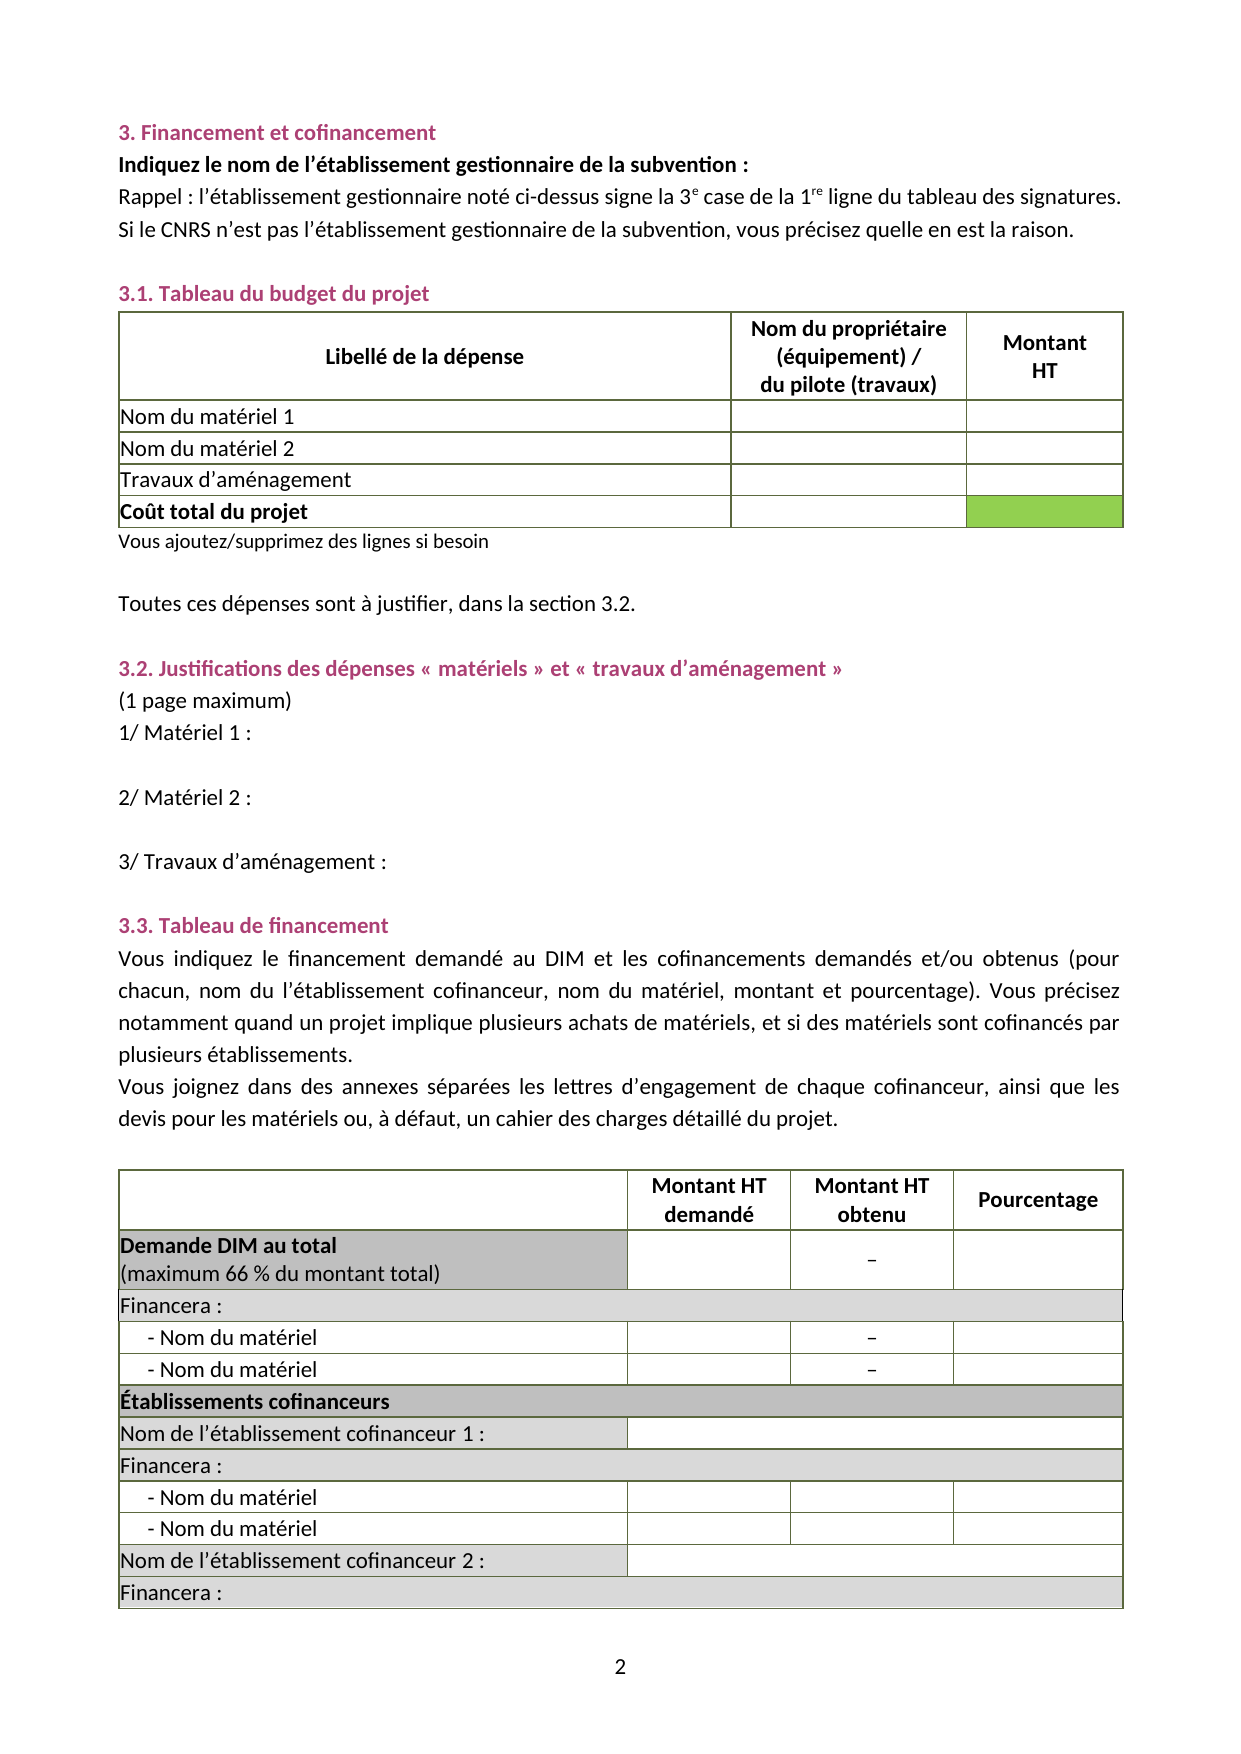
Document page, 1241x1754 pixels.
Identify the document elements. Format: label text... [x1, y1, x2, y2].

subtitle 3.1. Tableau du budget du projet [118, 279, 1122, 307]
text 3/ Travaux d’aménagement : [118, 847, 1122, 875]
table_cell Nom de l’établissement cofinanceur 2 : [120, 1545, 627, 1576]
table_cell [628, 1513, 790, 1544]
table_cell Coût total du projet [120, 496, 730, 527]
table_cell [628, 1322, 790, 1352]
table_cell [791, 1482, 953, 1512]
table_cell [967, 433, 1122, 463]
table_cell [628, 1482, 790, 1512]
table_cell Nom du matériel 2 [120, 433, 730, 463]
table_cell [791, 1513, 953, 1544]
table_cell [732, 465, 966, 495]
table_header [120, 1171, 627, 1229]
table_cell [967, 401, 1122, 431]
table_cell - Nom du matériel [120, 1513, 627, 1544]
text Vous indiquez le financement demandé au DIM et les cofinancements demandés et/ou obtenus (pour chacun, nom du l’établissement cofinanceur, nom du matériel, montant et pourcentage). Vous précisez notamment quand un projet implique plusieurs achats de matériels, et si des matériels sont cofinancés par plusieurs établissements. [118, 944, 1122, 1068]
subtitle (1 page maximum) [118, 686, 1122, 714]
table_header Nom du propriétaire (équipement) / du pilote (travaux) [732, 313, 966, 399]
table_cell [954, 1513, 1122, 1544]
subtitle 3. Financement et cofinancement [118, 118, 1122, 146]
table_cell [954, 1322, 1122, 1352]
subtitle 3.3. Tableau de financement [118, 911, 1122, 939]
table_cell [628, 1231, 790, 1289]
table_cell Nom de l’établissement cofinanceur 1 : [120, 1418, 627, 1448]
table_header Montant HT obtenu [791, 1171, 953, 1229]
table_cell Financera : [120, 1577, 1122, 1607]
text Rappel : l’établissement gestionnaire noté ci-dessus signe la 3e case de la 1re ligne du tableau des signatures. [118, 182, 1122, 211]
table_cell Nom du matériel 1 [120, 401, 730, 431]
table_cell Financera : [119, 1290, 1122, 1321]
table_header Montant HT [967, 313, 1122, 399]
table_header Libellé de la dépense [120, 313, 730, 399]
text 1/ Matériel 1 : [118, 718, 1122, 746]
table_header Montant HT demandé [628, 1171, 790, 1229]
table_cell [954, 1231, 1122, 1289]
table_cell - Nom du matériel [120, 1482, 627, 1512]
table_cell – [791, 1354, 953, 1384]
table_cell [628, 1418, 1122, 1448]
table_cell [628, 1354, 790, 1384]
table_cell - Nom du matériel [120, 1322, 627, 1352]
table_cell – [791, 1322, 953, 1352]
table_cell Financera : [120, 1450, 1122, 1480]
table_cell [732, 401, 966, 431]
table_cell [954, 1482, 1122, 1512]
table_cell [732, 433, 966, 463]
table_cell Travaux d’aménagement [120, 465, 730, 495]
table_cell [967, 496, 1122, 527]
table_cell Établissements cofinanceurs [120, 1386, 1122, 1416]
text Indiquez le nom de l’établissement gestionnaire de la subvention : [118, 150, 1122, 178]
text Vous joignez dans des annexes séparées les lettres d’engagement de chaque cofinanceur, ainsi que les devis pour les matériels ou, à défaut, un cahier des charges détaillé du projet. [118, 1072, 1122, 1133]
table_cell [967, 465, 1122, 495]
text 2/ Matériel 2 : [118, 783, 1122, 811]
table_cell [628, 1545, 1122, 1576]
table_cell - Nom du matériel [120, 1354, 627, 1384]
table_cell Demande DIM au total (maximum 66 % du montant total) [120, 1231, 627, 1289]
table_header Pourcentage [954, 1171, 1122, 1229]
table_cell [954, 1354, 1122, 1384]
text Si le CNRS n’est pas l’établissement gestionnaire de la subvention, vous précisez quelle en est la raison. [118, 215, 1122, 243]
text Vous ajoutez/supprimez des lignes si besoin [118, 528, 1122, 554]
subtitle 3.2. Justifications des dépenses « matériels » et « travaux d’aménagement » [118, 654, 1122, 682]
text Toutes ces dépenses sont à justifier, dans la section 3.2. [118, 589, 1122, 618]
table_cell – [791, 1231, 953, 1289]
table_cell [732, 496, 966, 527]
